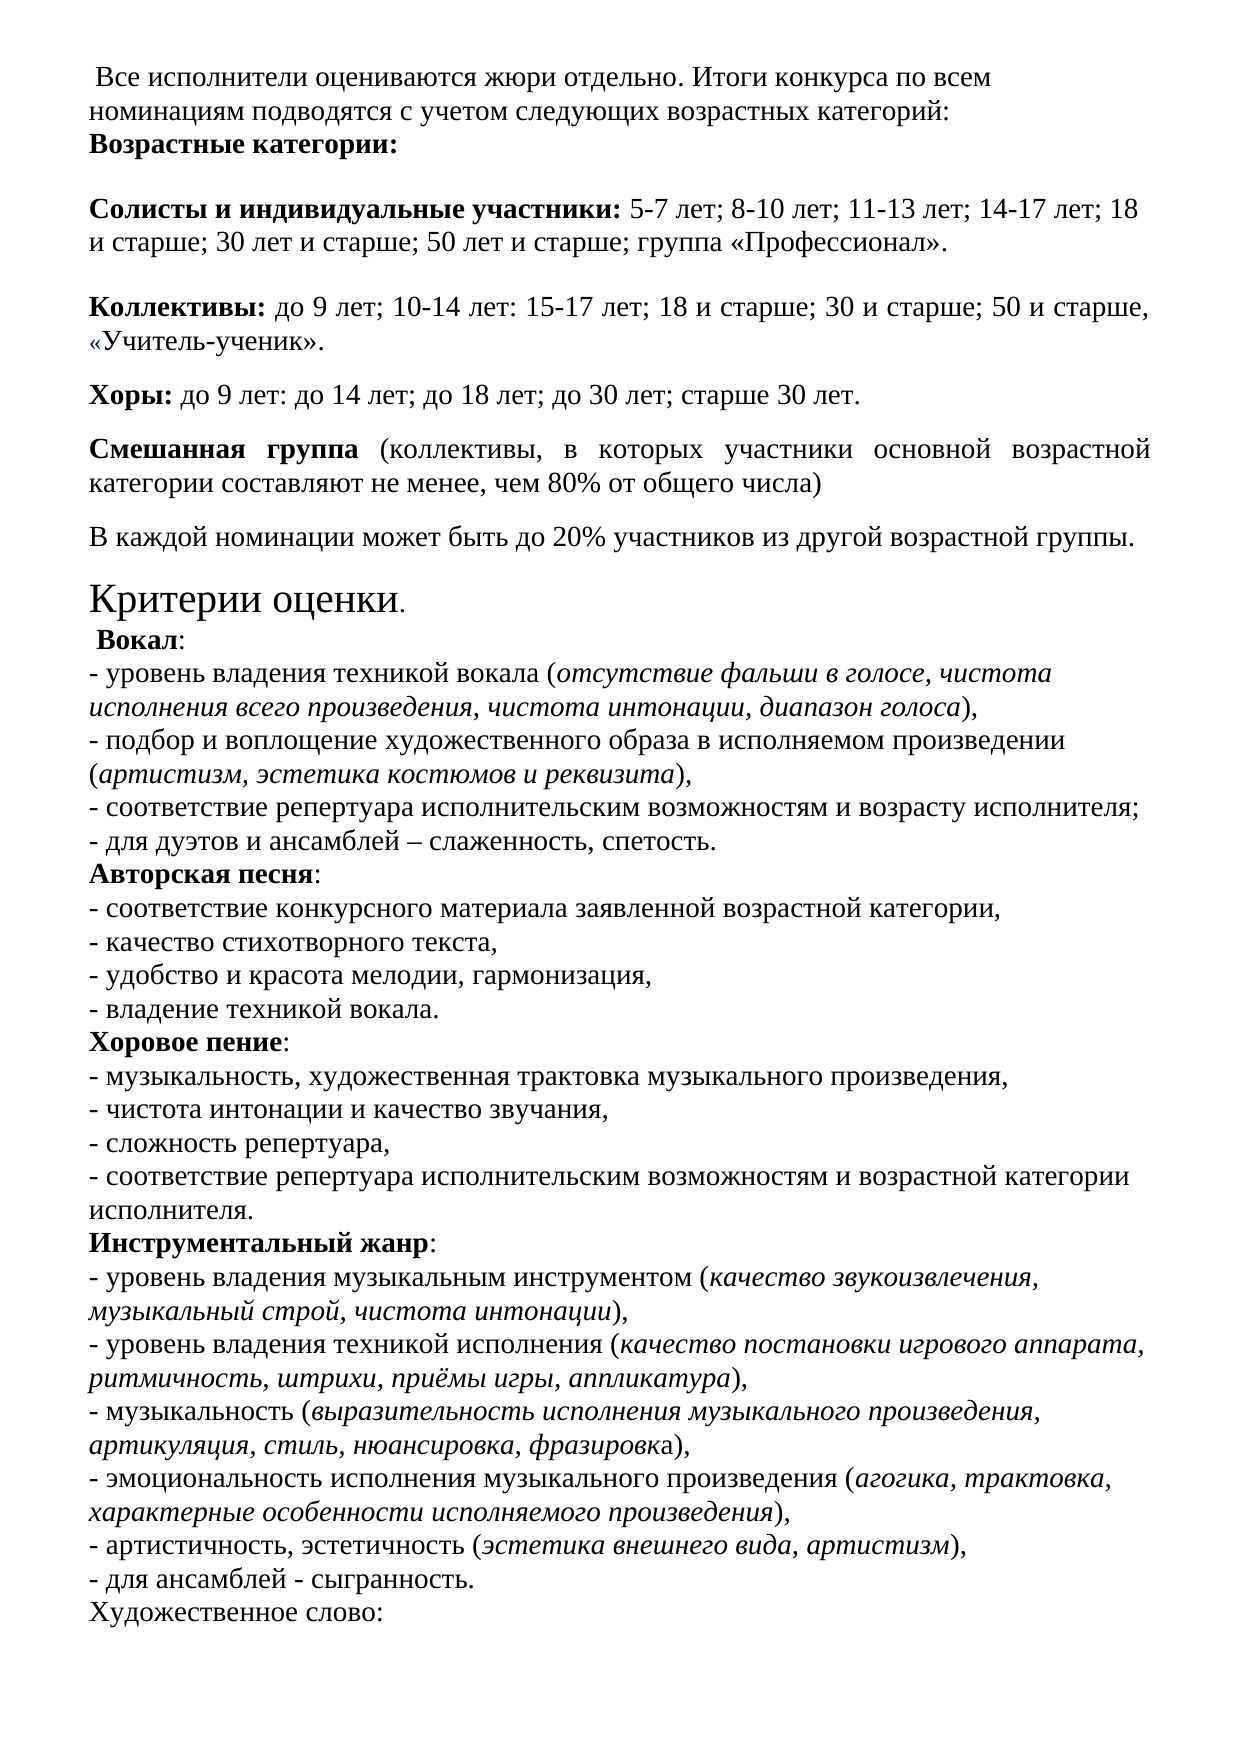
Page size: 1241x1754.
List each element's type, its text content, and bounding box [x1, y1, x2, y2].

text Все исполнители оцениваются жюри отдельно. Итоги конкурса по всем номинациям подводятся с учетом следующих возрастных категорий: Возрастные категории: [89, 59, 1152, 160]
text Хоры: до 9 лет: до 14 лет; до 18 лет; до 30 лет; старше 30 лет. [89, 377, 1152, 411]
text Коллективы: до 9 лет; 10-14 лет: 15-17 лет; 18 и старше; 30 и старше; 50 и старше, «Учитель-ученик». [89, 289, 1152, 356]
text В каждой номинации может быть до 20% участников из другой возрастной группы. [89, 519, 1152, 553]
text Смешанная группа (коллективы, в которых участники основной возрастной категории составляют не менее, чем 80% от общего числа) [89, 432, 1152, 499]
text Солисты и индивидуальные участники: 5-7 лет; 8-10 лет; 11-13 лет; 14-17 лет; 18 и старше; 30 лет и старше; 50 лет и старше; группа «Профессионал». [89, 191, 1152, 258]
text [89, 574, 1152, 1628]
